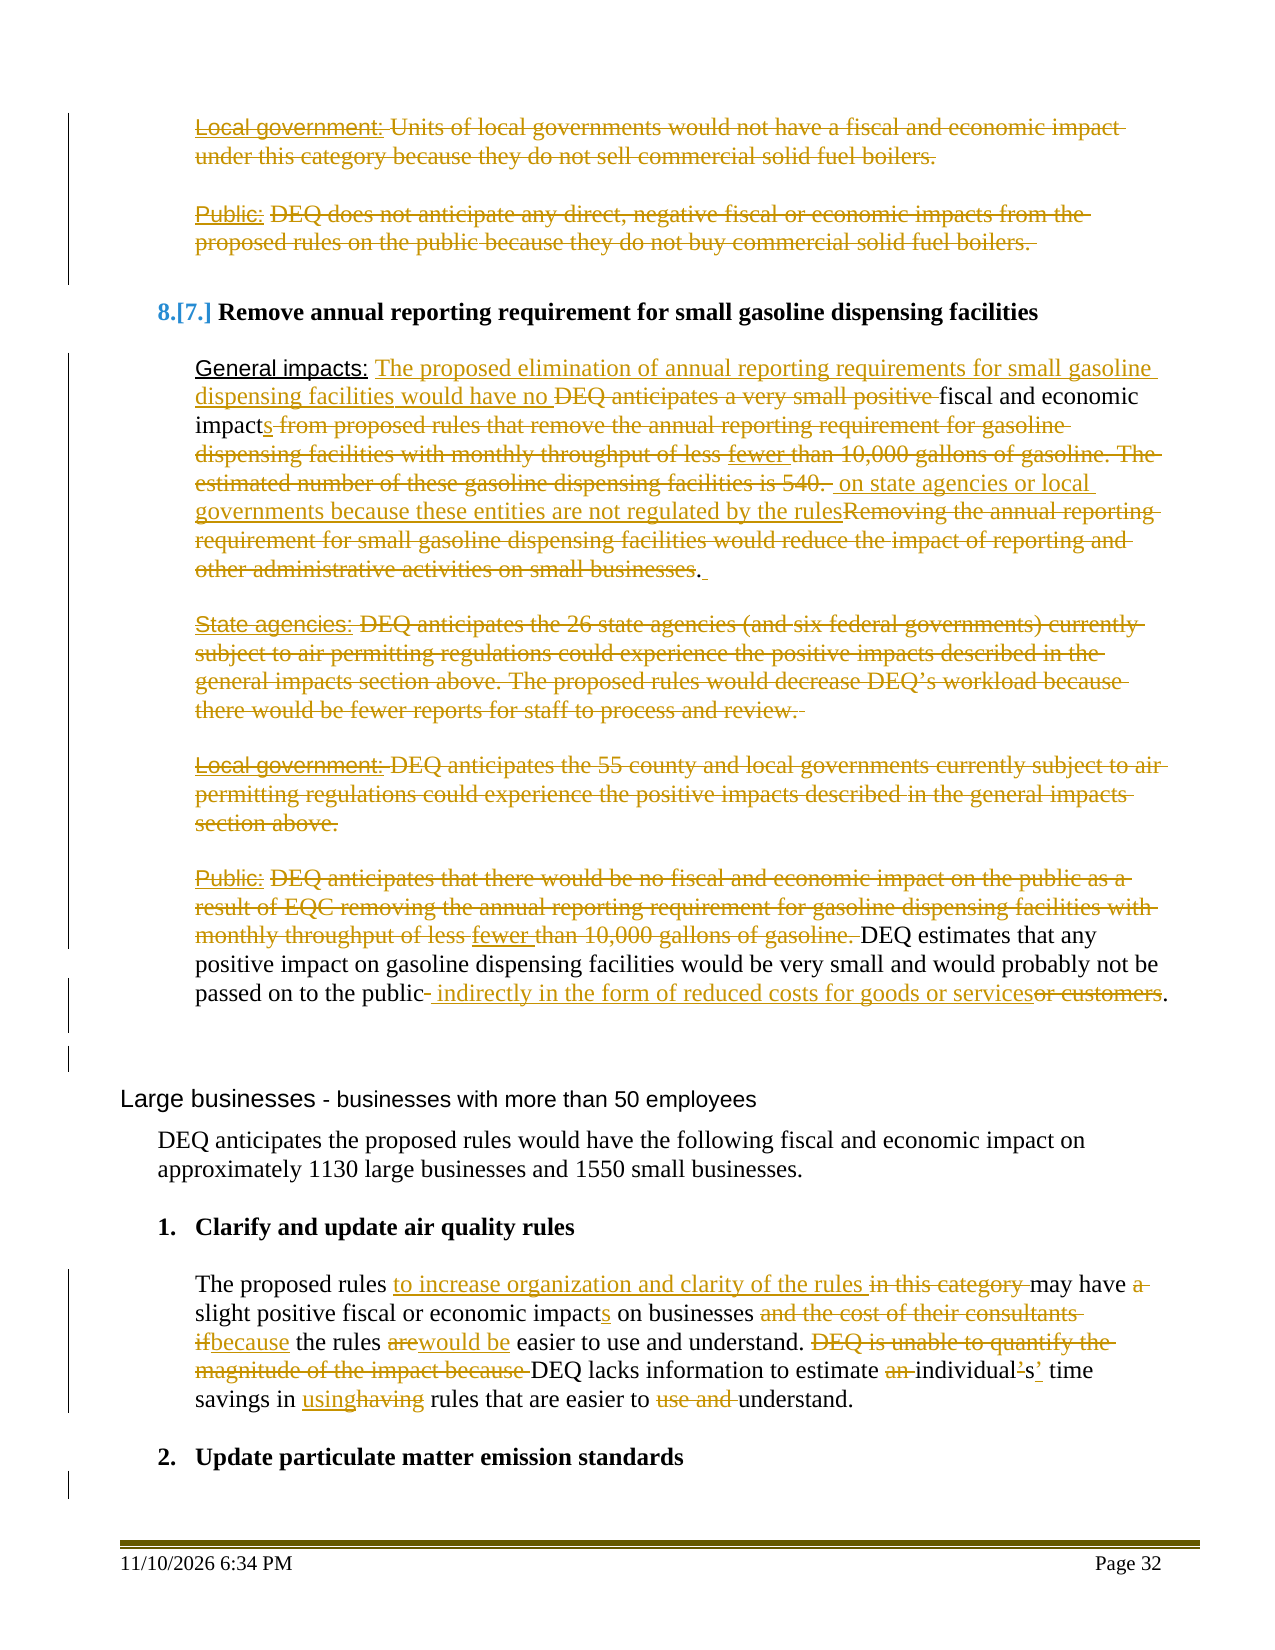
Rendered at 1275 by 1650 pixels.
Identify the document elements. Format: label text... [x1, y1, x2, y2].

text Large businesses - businesses with more than 50 employees [82, 1084, 1200, 1113]
text The proposed rules may have slight positive fiscal or economic impact on businesses the rules easier to use and understand. DEQ lacks information to estimate individuals time savings in rules that are easier to understand. [195, 1269, 1170, 1413]
text DEQ anticipates the proposed rules would have the following fiscal and economic impact on approximately 1130 large businesses and 1550 small businesses. [157, 1126, 1170, 1183]
list Clarify and update air quality rules [157, 1212, 1170, 1241]
text General impacts: fiscal and economic impact. [195, 353, 1170, 583]
list Update particulate matter emission standards [157, 1442, 1170, 1471]
text DEQ estimates that any positive impact on gasoline dispensing facilities would be very small and would probably not be passed on to the public. [195, 863, 1170, 1007]
list Remove annual reporting requirement for small gasoline dispensing facilities [157, 297, 1170, 326]
